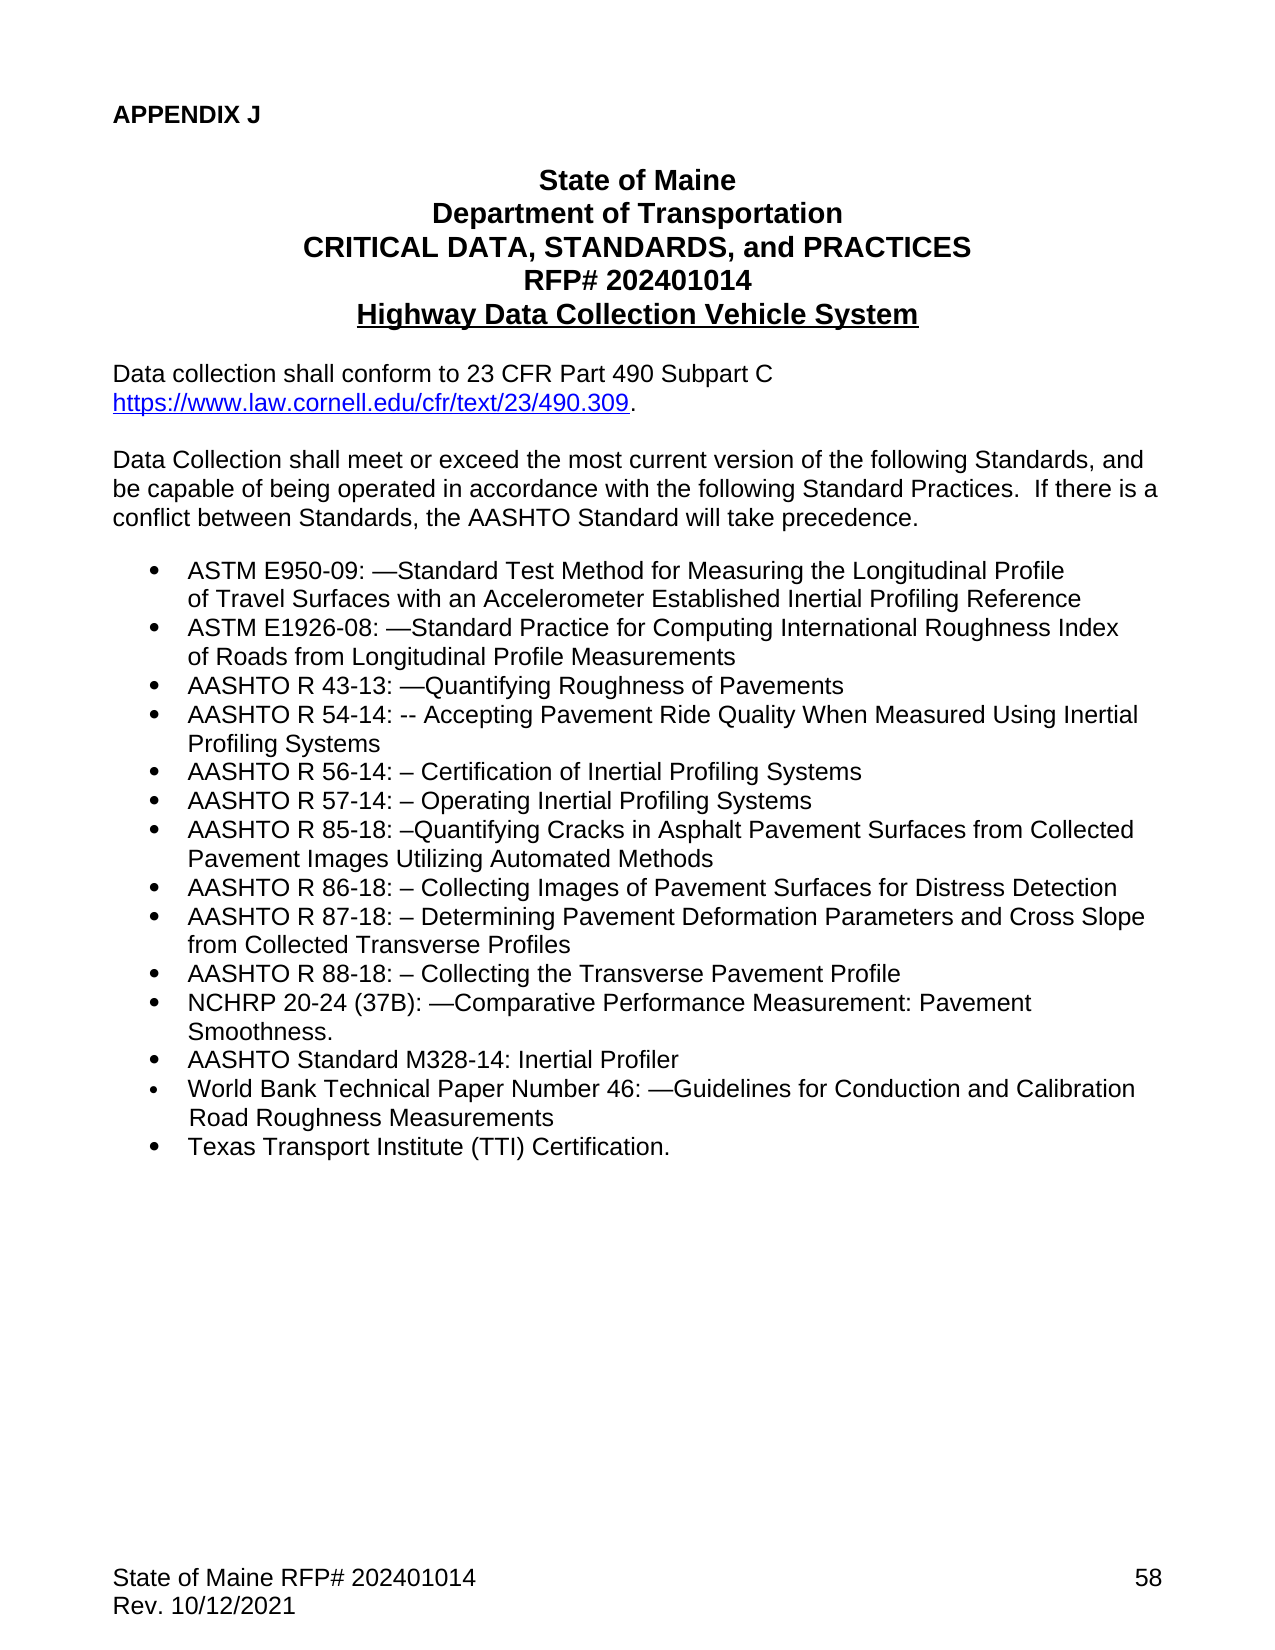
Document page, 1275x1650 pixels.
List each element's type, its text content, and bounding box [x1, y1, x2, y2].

text Department of Transportation [112, 196, 1162, 230]
text CRITICAL DATA, STANDARDS, and PRACTICES [112, 230, 1162, 263]
text Data collection shall conform to 23 CFR Part 490 Subpart C https://www.law.cornell.edu/cfr/text/23/490.309. [112, 359, 1162, 417]
list AASHTO R 57-14: – Operating Inertial Profiling Systems [150, 786, 1162, 815]
text State of Maine [112, 163, 1162, 196]
text Highway Data Collection Vehicle System [112, 297, 1162, 330]
list AASHTO R 54-14: -- Accepting Pavement Ride Quality When Measured Using Inertial Profiling Systems [150, 700, 1162, 757]
list NCHRP 20-24 (37B): ―Comparative Performance Measurement: Pavement Smoothness. [150, 988, 1162, 1046]
list World Bank Technical Paper Number 46: ―Guidelines for Conduction and Calibration [150, 1074, 1162, 1103]
list Texas Transport Institute (TTI) Certification. [150, 1132, 1162, 1161]
list AASHTO Standard M328-14: Inertial Profiler [150, 1046, 1162, 1074]
list AASHTO R 88-18: – Collecting the Transverse Pavement Profile [150, 959, 1162, 988]
text Road Roughness Measurements [112, 1103, 1162, 1132]
list AASHTO R 56-14: – Certification of Inertial Profiling Systems [150, 757, 1162, 786]
text Data Collection shall meet or exceed the most current version of the following Standards, and be capable of being operated in accordance with the following Standard Practices. If there is a conflict between Standards, the AASHTO Standard will take precedence. [112, 445, 1162, 532]
list ASTM E1926-08: ―Standard Practice for Computing International Roughness Index of Roads from Longitudinal Profile Measurements [150, 613, 1162, 671]
list AASHTO R 86-18: – Collecting Images of Pavement Surfaces for Distress Detection [150, 873, 1162, 901]
text APPENDIX J [112, 100, 1162, 129]
list AASHTO R 43-13: ―Quantifying Roughness of Pavements [150, 671, 1162, 700]
text RFP# 202401014 [112, 263, 1162, 297]
list AASHTO R 87-18: – Determining Pavement Deformation Parameters and Cross Slope from Collected Transverse Profiles [150, 901, 1162, 959]
list AASHTO R 85-18: –Quantifying Cracks in Asphalt Pavement Surfaces from Collected Pavement Images Utilizing Automated Methods [150, 815, 1162, 873]
list ASTM E950-09: ―Standard Test Method for Measuring the Longitudinal Profile of Travel Surfaces with an Accelerometer Established Inertial Profiling Reference [150, 556, 1162, 613]
